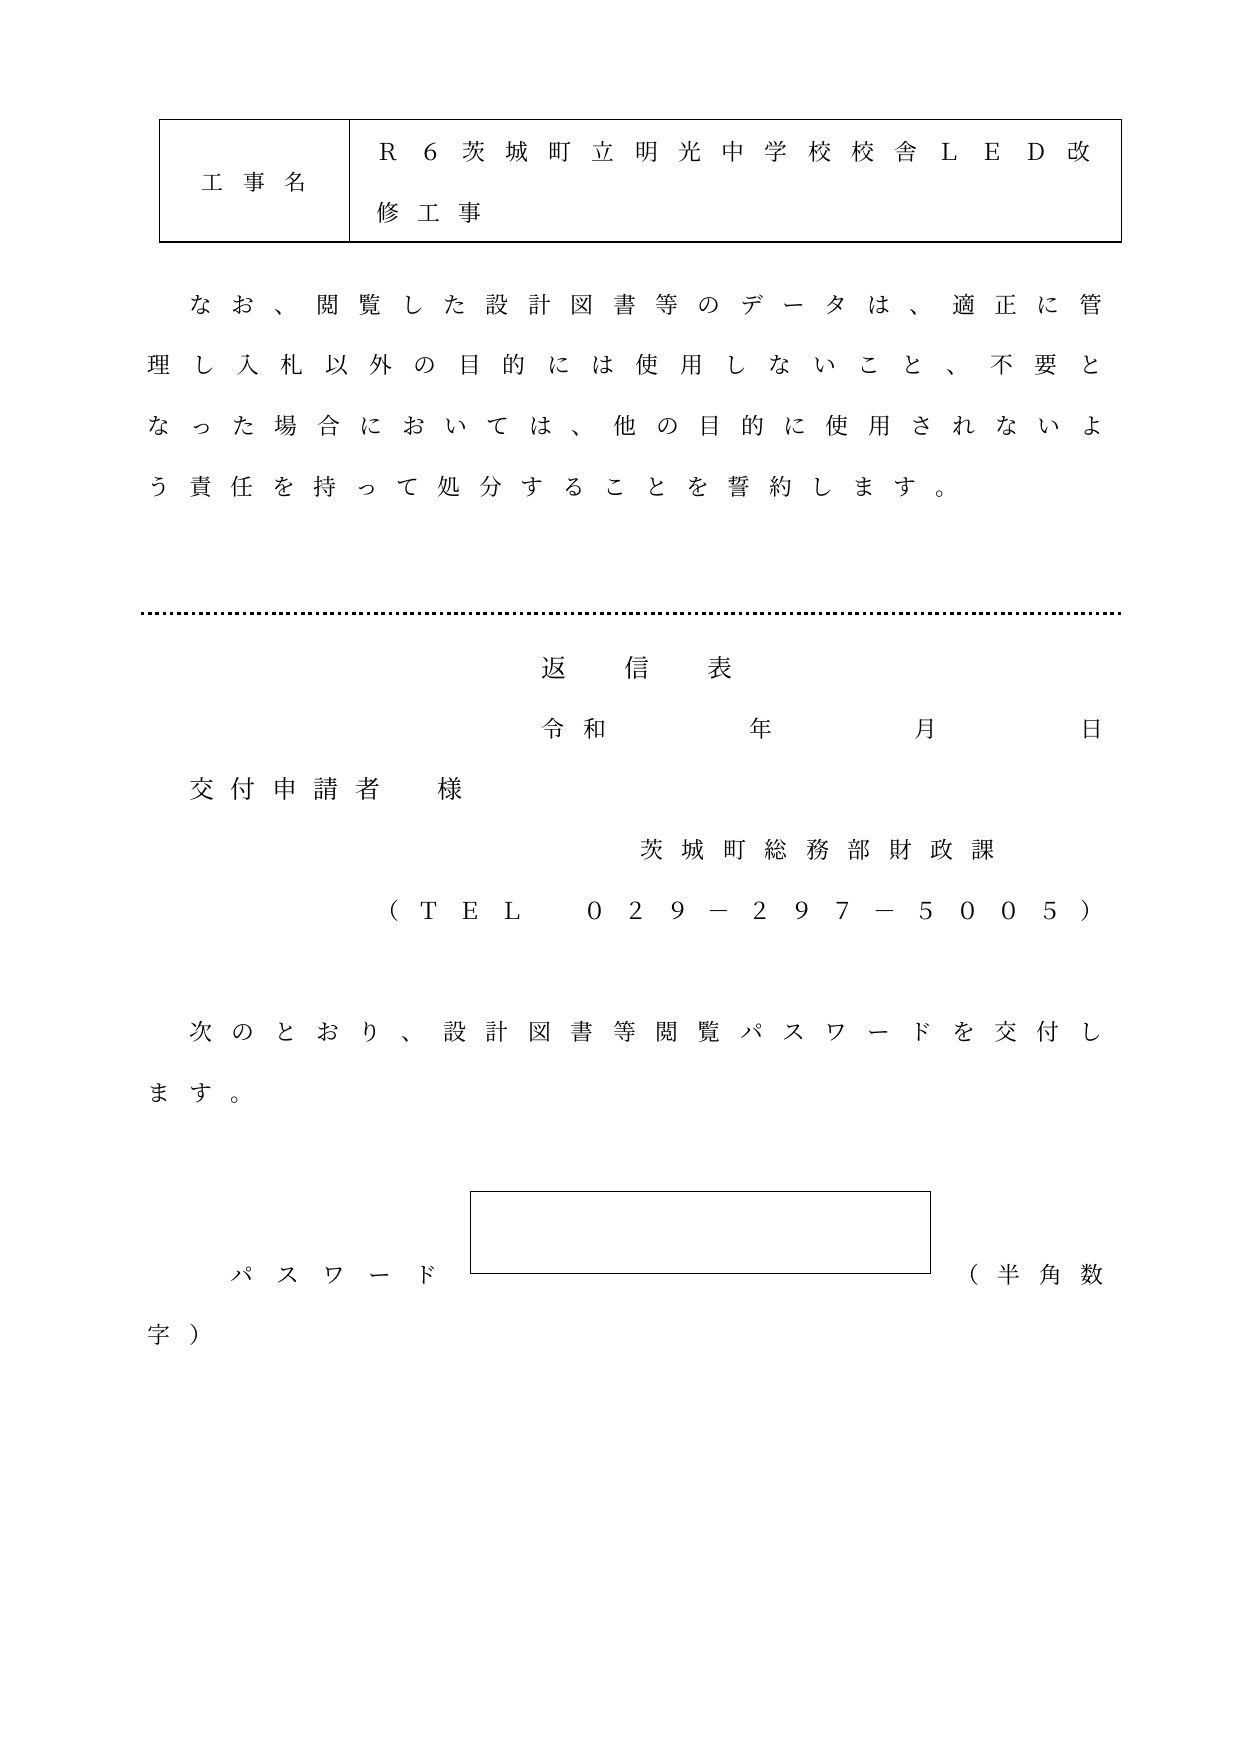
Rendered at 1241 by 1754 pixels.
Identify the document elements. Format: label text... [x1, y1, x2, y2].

text 返 信 表 [148, 637, 1122, 697]
text 交付申請者 様 [148, 758, 1122, 818]
text 令和 年 月 日 [148, 697, 1122, 758]
text 次のとおり、設計図書等閲覧パスワードを交付します。 [148, 1000, 1122, 1122]
text 茨城町総務部財政課 [148, 818, 1013, 879]
text パスワード（半角数字） [148, 1243, 1122, 1364]
text （ＴＥＬ ０２９－２９７－５００５） [148, 879, 1122, 940]
table_header [471, 1192, 930, 1272]
table_header Ｒ６茨城町立明光中学校校舎ＬＥＤ改修工事 [350, 120, 1121, 241]
table_header 工事名 [160, 120, 349, 241]
text なお、閲覧した設計図書等のデータは、適正に管理し入札以外の目的には使用しないこと、不要となった場合においては、他の目的に使用されないよう責任を持って処分することを誓約します。 [148, 273, 1122, 515]
